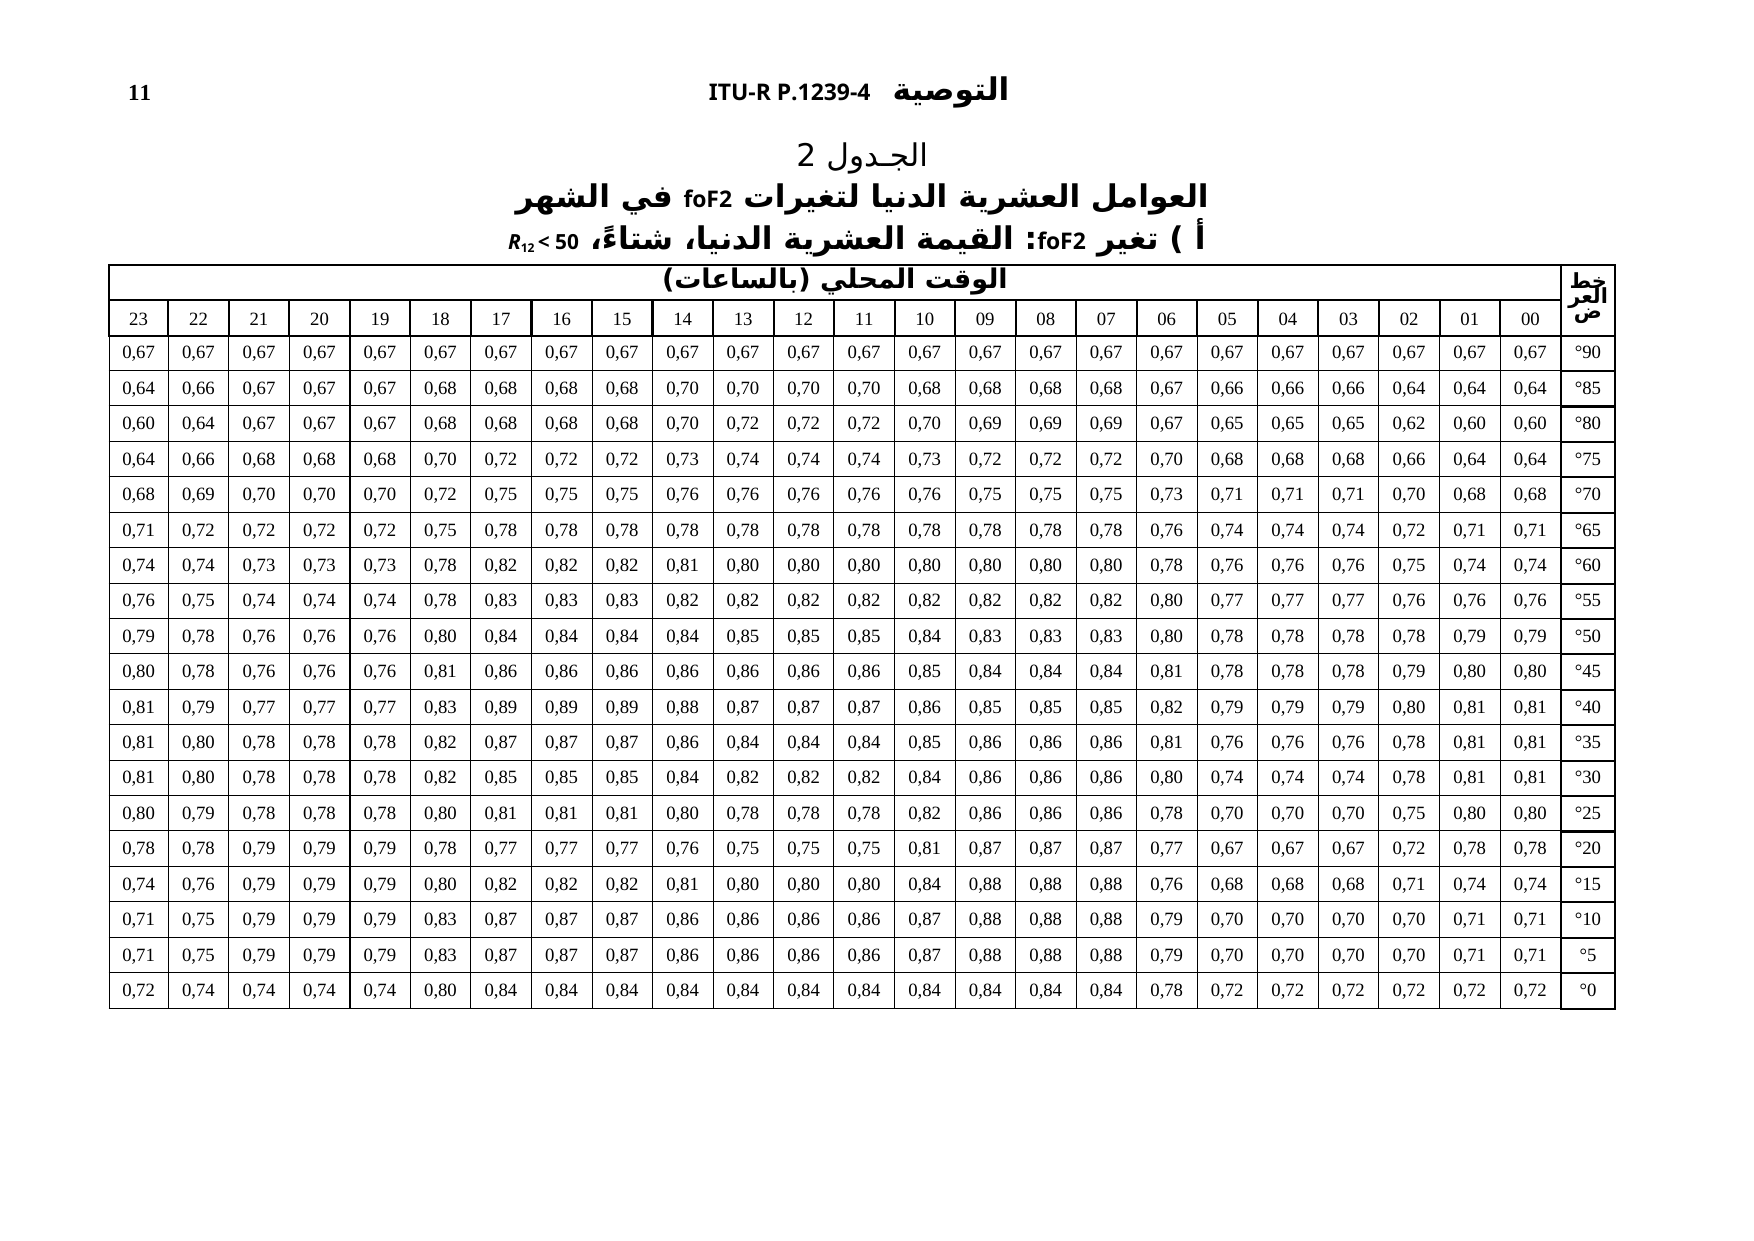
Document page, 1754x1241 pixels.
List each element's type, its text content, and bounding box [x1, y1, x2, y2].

table_cell 01 [1441, 301, 1499, 334]
table_cell 0,67 [229, 337, 289, 370]
table_cell 0,82 [774, 584, 833, 618]
table_cell 0,68 [1198, 442, 1257, 476]
table_cell 0,71 [110, 513, 168, 547]
table_cell 0,84 [593, 973, 652, 1007]
table_cell 0,82 [653, 584, 713, 618]
table_cell 0,80 [834, 867, 894, 901]
table_cell 0,80 [411, 796, 470, 830]
table_cell 0,72 [1258, 973, 1318, 1007]
table_cell 0,68 [1016, 371, 1076, 405]
table_cell 0,75 [471, 477, 531, 512]
table_cell 0,64 [1440, 442, 1500, 476]
table_cell °20 [1562, 833, 1614, 866]
table_cell 0,87 [774, 690, 833, 724]
table_cell 0,76 [1137, 867, 1197, 901]
table_cell 0,78 [169, 654, 228, 689]
table_cell 0,72 [229, 513, 289, 547]
table_cell 0,86 [1077, 796, 1136, 830]
table_cell 0,72 [1379, 831, 1439, 866]
table_cell 0,87 [714, 690, 773, 724]
table_cell 0,70 [1319, 902, 1378, 937]
table_cell 0,75 [169, 938, 228, 972]
table_cell °15 [1562, 868, 1614, 901]
table_cell 0,74 [110, 867, 168, 901]
table_cell 0,86 [593, 654, 652, 689]
table_cell 0,67 [411, 337, 470, 370]
table_cell 0,68 [411, 406, 470, 441]
table_cell °25 [1562, 797, 1614, 830]
table_cell 0,75 [774, 831, 833, 866]
table_cell 0,80 [1077, 548, 1136, 582]
table_cell 0,78 [714, 513, 773, 547]
table_cell 0,67 [110, 337, 168, 370]
table_cell 0,78 [1501, 831, 1560, 866]
table_cell 0,67 [229, 406, 289, 441]
title العوامل العشرية الدنيا لتغيرات foF2 في الشهر [1159, 185, 1606, 214]
table_cell 0,67 [351, 337, 410, 370]
table_cell 0,76 [1198, 548, 1257, 582]
table_cell 0,76 [774, 477, 833, 512]
table_cell 0,79 [1440, 619, 1500, 653]
table_cell 0,79 [351, 938, 410, 972]
table_cell 0,75 [532, 477, 592, 512]
table_cell 0,86 [1077, 725, 1136, 759]
table_cell 0,78 [834, 796, 894, 830]
table_cell 0,70 [411, 442, 470, 476]
table_cell 0,86 [1077, 761, 1136, 795]
title أ ) تغير foF2: القيمة العشرية الدنيا، شتاءً، R12 < 50 [824, 226, 1606, 255]
table_cell 0,80 [1440, 654, 1500, 689]
table_header خط العرض [1562, 266, 1614, 334]
table_cell 0,78 [1198, 619, 1257, 653]
table_cell 0,64 [110, 371, 168, 405]
table_cell 0,71 [1440, 938, 1500, 972]
table_cell 0,77 [1137, 831, 1197, 866]
table_cell °10 [1562, 903, 1614, 937]
table_cell 0,86 [714, 902, 773, 937]
table_cell 0,67 [593, 337, 652, 370]
table_cell 0,71 [1501, 902, 1560, 937]
table_cell 0,70 [895, 406, 955, 441]
table_cell 0,86 [653, 938, 713, 972]
table_cell 0,74 [169, 973, 228, 1007]
table_cell 0,84 [895, 867, 955, 901]
table_cell 0,67 [290, 371, 349, 405]
table_cell °85 [1562, 372, 1614, 405]
table_cell 0,67 [1137, 406, 1197, 441]
table_cell 0,78 [290, 761, 349, 795]
table_cell 0,76 [1258, 725, 1318, 759]
table_cell 0,88 [1016, 938, 1076, 972]
table_cell 0,85 [714, 619, 773, 653]
table_cell 0,79 [229, 831, 289, 866]
table_cell 0,80 [714, 867, 773, 901]
table_cell 0,60 [1501, 406, 1560, 441]
table_cell 0,83 [1016, 619, 1076, 653]
table_cell 0,81 [653, 548, 713, 582]
table_cell 0,72 [1198, 973, 1257, 1007]
table_cell 0,82 [895, 796, 955, 830]
table_cell 0,74 [1198, 513, 1257, 547]
table_cell 0,76 [834, 477, 894, 512]
table_cell 0,67 [1379, 337, 1439, 370]
table_cell 0,74 [229, 584, 289, 618]
title أ ) تغير foF2: القيمة العشرية الدنيا، شتاءً، R12 < 50 [118, 226, 887, 255]
table_cell 0,82 [895, 584, 955, 618]
table_cell 0,70 [1258, 796, 1318, 830]
table_cell 0,67 [169, 337, 228, 370]
table_cell 0,68 [1258, 442, 1318, 476]
table_cell 0,79 [290, 938, 349, 972]
table_cell 0,79 [229, 938, 289, 972]
table_cell 0,80 [956, 548, 1015, 582]
table_cell 0,69 [1077, 406, 1136, 441]
table_cell 0,80 [834, 548, 894, 582]
table_cell 0,78 [351, 761, 410, 795]
table_cell 0,70 [1258, 902, 1318, 937]
table_cell 0,81 [110, 761, 168, 795]
table_cell 0,68 [1319, 867, 1378, 901]
table_cell 0,70 [714, 371, 773, 405]
table_cell 0,72 [1379, 973, 1439, 1007]
table_cell 0,70 [834, 371, 894, 405]
table_cell 0,67 [714, 337, 773, 370]
table_cell 0,74 [1319, 513, 1378, 547]
table_cell 0,83 [593, 584, 652, 618]
table_cell 0,67 [774, 337, 833, 370]
table_cell 0,74 [351, 584, 410, 618]
table_cell 0,79 [169, 796, 228, 830]
table_cell 0,71 [110, 902, 168, 937]
table_cell 0,81 [471, 796, 531, 830]
table_cell 0,82 [411, 761, 470, 795]
table_cell 0,86 [653, 902, 713, 937]
table_cell 0,82 [471, 548, 531, 582]
table_cell 0,68 [895, 371, 955, 405]
table_cell 0,82 [1137, 690, 1197, 724]
table_cell 0,64 [169, 406, 228, 441]
table_cell 0,84 [895, 619, 955, 653]
table_cell 0,79 [290, 902, 349, 937]
table_cell 0,68 [1440, 477, 1500, 512]
table_cell 0,67 [1077, 337, 1136, 370]
table_cell 0,87 [956, 831, 1015, 866]
table_cell °35 [1562, 726, 1614, 759]
table_cell 0,79 [1319, 690, 1378, 724]
table_cell 0,70 [1379, 902, 1439, 937]
table_cell 0,84 [532, 973, 592, 1007]
table_cell °65 [1562, 514, 1614, 547]
table_cell 0,84 [956, 654, 1015, 689]
table_cell 0,82 [774, 761, 833, 795]
table_cell 0,86 [1016, 725, 1076, 759]
table_cell 0,82 [1077, 584, 1136, 618]
table_cell 0,83 [411, 902, 470, 937]
table_cell 0,78 [714, 796, 773, 830]
table_cell 0,87 [593, 938, 652, 972]
table_cell 0,75 [1077, 477, 1136, 512]
table_cell 0,80 [1501, 654, 1560, 689]
table_cell 0,68 [1198, 867, 1257, 901]
table_cell 0,67 [290, 406, 349, 441]
table_cell 0,78 [834, 513, 894, 547]
table_cell 0,79 [1379, 654, 1439, 689]
table_cell 0,70 [1258, 938, 1318, 972]
table_cell 0,78 [956, 513, 1015, 547]
table_cell 0,78 [471, 513, 531, 547]
table_cell 0,84 [653, 619, 713, 653]
table_cell 0,82 [593, 548, 652, 582]
table_cell 0,82 [714, 761, 773, 795]
table_cell 0,71 [1440, 513, 1500, 547]
table_cell 0,70 [1198, 938, 1257, 972]
table_cell 0,66 [169, 442, 228, 476]
table_cell 0,68 [229, 442, 289, 476]
table_cell 0,78 [411, 831, 470, 866]
table_cell 06 [1138, 301, 1196, 334]
table_cell 0,70 [1319, 796, 1378, 830]
table_cell 0,67 [229, 371, 289, 405]
table_cell 0,82 [956, 584, 1015, 618]
table_cell 0,76 [653, 831, 713, 866]
table_cell 05 [1198, 301, 1257, 334]
table_cell 0,62 [1379, 406, 1439, 441]
table_cell 0,82 [411, 725, 470, 759]
table_cell 0,81 [653, 867, 713, 901]
title العوامل العشرية الدنيا لتغيرات foF2 في الشهر [996, 185, 1190, 214]
table_cell 0,72 [774, 406, 833, 441]
table_cell 0,65 [1319, 406, 1378, 441]
table_cell 0,80 [110, 796, 168, 830]
table_cell 0,87 [1016, 831, 1076, 866]
table_cell 0,81 [593, 796, 652, 830]
table_cell 0,68 [471, 406, 531, 441]
table_cell 0,71 [1379, 867, 1439, 901]
table_cell 0,80 [1137, 761, 1197, 795]
table_cell 0,72 [351, 513, 410, 547]
table_cell 0,76 [1379, 584, 1439, 618]
table_cell 0,73 [653, 442, 713, 476]
table_cell 0,68 [532, 406, 592, 441]
table_cell 0,72 [1379, 513, 1439, 547]
table_cell °30 [1562, 762, 1614, 795]
table_cell 0,64 [1440, 371, 1500, 405]
table_cell 04 [1259, 301, 1317, 334]
table_cell 0,67 [1319, 831, 1378, 866]
table_cell 0,72 [110, 973, 168, 1007]
table_cell 0,67 [1198, 831, 1257, 866]
table_cell 0,81 [1440, 690, 1500, 724]
table_cell 0,72 [834, 406, 894, 441]
table_cell 0,71 [1440, 902, 1500, 937]
table_cell 10 [896, 301, 954, 334]
table_cell 0,64 [110, 442, 168, 476]
table_cell 0,81 [1440, 725, 1500, 759]
table_cell 0,67 [1258, 831, 1318, 866]
table_cell 0,66 [1258, 371, 1318, 405]
table_cell 0,74 [834, 442, 894, 476]
table_cell 0,77 [532, 831, 592, 866]
table_cell 0,68 [351, 442, 410, 476]
table_cell 0,89 [471, 690, 531, 724]
table_cell 0,80 [1501, 796, 1560, 830]
table_cell 0,78 [1077, 513, 1136, 547]
table_cell 16 [533, 301, 591, 334]
table_cell °75 [1562, 443, 1614, 476]
table_cell 0,83 [532, 584, 592, 618]
table_cell 0,75 [169, 584, 228, 618]
table_cell 0,84 [1077, 654, 1136, 689]
table_cell 0,81 [1137, 725, 1197, 759]
table_cell 0,68 [411, 371, 470, 405]
table_cell 0,85 [774, 619, 833, 653]
table_cell 0,78 [290, 796, 349, 830]
table_cell 0,72 [471, 442, 531, 476]
table_cell 0,74 [774, 442, 833, 476]
table_cell 0,86 [471, 654, 531, 689]
table_cell 0,70 [1319, 938, 1378, 972]
table_cell 0,87 [532, 725, 592, 759]
table_cell 0,67 [471, 337, 531, 370]
table_cell 0,78 [593, 513, 652, 547]
table_cell 0,74 [1319, 761, 1378, 795]
table_cell 0,70 [1198, 796, 1257, 830]
table_cell 0,67 [1258, 337, 1318, 370]
table_cell 0,78 [532, 513, 592, 547]
table_cell 0,86 [774, 654, 833, 689]
table_cell 0,86 [714, 654, 773, 689]
table_cell 0,81 [1501, 690, 1560, 724]
table_cell 0,67 [1501, 337, 1560, 370]
table_cell 0,81 [532, 796, 592, 830]
table_cell 0,80 [169, 761, 228, 795]
table_cell 18 [411, 301, 470, 334]
table_cell 0,84 [714, 725, 773, 759]
table_cell 19 [351, 301, 409, 334]
table_cell 0,68 [593, 406, 652, 441]
table_cell 0,81 [110, 725, 168, 759]
table_cell 0,72 [1016, 442, 1076, 476]
table_cell 0,80 [1137, 619, 1197, 653]
table_cell 0,70 [653, 371, 713, 405]
table_cell 0,87 [895, 938, 955, 972]
table_cell 0,74 [110, 548, 168, 582]
table_cell 0,60 [1440, 406, 1500, 441]
table_cell 0,87 [471, 902, 531, 937]
table_cell 0,80 [169, 725, 228, 759]
table_cell 0,67 [1198, 337, 1257, 370]
table_cell 0,83 [411, 690, 470, 724]
table_cell 0,68 [1501, 477, 1560, 512]
table_cell 0,85 [895, 654, 955, 689]
table_cell 0,89 [593, 690, 652, 724]
table_cell 0,67 [1137, 337, 1197, 370]
table_cell 0,69 [169, 477, 228, 512]
table_cell 0,78 [411, 548, 470, 582]
table_cell 0,80 [411, 973, 470, 1007]
table_cell 0,78 [774, 796, 833, 830]
table_cell 12 [775, 301, 833, 334]
table_cell 0,81 [1440, 761, 1500, 795]
table_cell 0,68 [593, 371, 652, 405]
table_cell 0,78 [1137, 796, 1197, 830]
table_cell 0,72 [1440, 973, 1500, 1007]
table_cell 0,78 [1319, 654, 1378, 689]
table_cell 0,75 [714, 831, 773, 866]
table_cell 0,83 [1077, 619, 1136, 653]
table_cell 0,80 [110, 654, 168, 689]
table_cell 0,84 [774, 725, 833, 759]
table_cell 0,80 [1137, 584, 1197, 618]
table_cell 0,86 [1016, 761, 1076, 795]
table_cell 0,81 [1501, 725, 1560, 759]
table_cell 0,84 [956, 973, 1015, 1007]
table_cell 0,74 [1501, 867, 1560, 901]
table_cell 0,88 [1077, 867, 1136, 901]
table_cell 0,75 [593, 477, 652, 512]
table_cell °80 [1562, 408, 1614, 441]
table_cell 0,72 [593, 442, 652, 476]
table_cell °0 [1562, 974, 1614, 1007]
table_cell 0,81 [1137, 654, 1197, 689]
table_cell °55 [1562, 585, 1614, 618]
table_cell 0,74 [1258, 513, 1318, 547]
table_cell 0,83 [411, 938, 470, 972]
table_cell 0,79 [1258, 690, 1318, 724]
table_cell 0,78 [1258, 619, 1318, 653]
table_cell 0,77 [290, 690, 349, 724]
table_cell 0,82 [471, 867, 531, 901]
table_cell 0,74 [351, 973, 410, 1007]
table_cell 0,68 [290, 442, 349, 476]
table_cell 0,88 [956, 867, 1015, 901]
table_cell 0,78 [1379, 619, 1439, 653]
table_cell 0,82 [532, 548, 592, 582]
table_cell 0,75 [1379, 796, 1439, 830]
table_cell 0,87 [471, 725, 531, 759]
table_cell 0,78 [1137, 548, 1197, 582]
table_cell 0,86 [834, 938, 894, 972]
table_cell 0,78 [1379, 761, 1439, 795]
table_cell 0,78 [351, 796, 410, 830]
table_header الوقت المحلي (بالساعات) [110, 266, 1560, 299]
table_cell 0,68 [1319, 442, 1378, 476]
table_cell 0,79 [229, 867, 289, 901]
table_cell 0,67 [351, 371, 410, 405]
title العوامل العشرية الدنيا لتغيرات foF2 في الشهر [118, 185, 591, 214]
table_cell 0,78 [1379, 725, 1439, 759]
table_cell 0,71 [1198, 477, 1257, 512]
table_cell 0,66 [1198, 371, 1257, 405]
table_cell 0,88 [1077, 902, 1136, 937]
table_cell 0,76 [1319, 725, 1378, 759]
table_cell 0,72 [714, 406, 773, 441]
table_cell 0,71 [1258, 477, 1318, 512]
table_cell °5 [1562, 939, 1614, 972]
table_cell 22 [169, 301, 228, 334]
table_cell 09 [956, 301, 1015, 334]
table_cell 00 [1501, 301, 1560, 334]
table_cell 0,85 [471, 761, 531, 795]
table_cell 0,78 [290, 725, 349, 759]
table_cell 0,76 [653, 477, 713, 512]
table_cell 0,78 [110, 831, 168, 866]
table_cell 0,72 [411, 477, 470, 512]
table_cell 0,84 [774, 973, 833, 1007]
table_cell 0,76 [895, 477, 955, 512]
table_cell 0,85 [1077, 690, 1136, 724]
table_cell 0,69 [1016, 406, 1076, 441]
table_cell 0,80 [1016, 548, 1076, 582]
table_cell 0,78 [1016, 513, 1076, 547]
table_cell 0,84 [653, 761, 713, 795]
table_cell 0,75 [169, 902, 228, 937]
table_cell 0,72 [956, 442, 1015, 476]
table_cell 0,70 [351, 477, 410, 512]
table_cell 0,79 [1501, 619, 1560, 653]
table_cell 0,73 [895, 442, 955, 476]
table_cell 0,66 [1319, 371, 1378, 405]
table_cell 0,79 [351, 831, 410, 866]
table_cell 0,77 [229, 690, 289, 724]
table_cell 0,84 [834, 725, 894, 759]
table_cell 0,73 [351, 548, 410, 582]
table_cell 0,78 [169, 619, 228, 653]
table_cell 0,65 [1258, 406, 1318, 441]
table_cell 0,87 [593, 725, 652, 759]
table_cell 0,75 [1016, 477, 1076, 512]
table_cell °45 [1562, 655, 1614, 689]
table_cell 0,76 [110, 584, 168, 618]
table_cell 0,76 [1319, 548, 1378, 582]
table_cell 0,66 [169, 371, 228, 405]
table_cell 0,82 [714, 584, 773, 618]
table_cell 0,79 [290, 867, 349, 901]
table_cell 0,74 [714, 442, 773, 476]
table_cell °60 [1562, 549, 1614, 582]
table_cell 0,77 [1319, 584, 1378, 618]
table_cell 0,77 [1198, 584, 1257, 618]
table_cell 0,74 [1501, 548, 1560, 582]
table_cell 0,68 [1077, 371, 1136, 405]
table_cell 0,88 [956, 938, 1015, 972]
table_cell 0,79 [290, 831, 349, 866]
title العوامل العشرية الدنيا لتغيرات foF2 في الشهر [793, 185, 1061, 214]
table_cell 0,68 [471, 371, 531, 405]
table_cell 0,85 [834, 619, 894, 653]
table_cell 0,82 [1016, 584, 1076, 618]
table_cell 0,74 [290, 973, 349, 1007]
table_cell 0,73 [290, 548, 349, 582]
table_cell 0,68 [110, 477, 168, 512]
table_cell 0,84 [1077, 973, 1136, 1007]
table_cell 0,70 [774, 371, 833, 405]
table_cell 0,80 [895, 548, 955, 582]
table_cell 0,83 [956, 619, 1015, 653]
table_cell °70 [1562, 478, 1614, 512]
table_cell 0,75 [834, 831, 894, 866]
table_cell 0,79 [351, 902, 410, 937]
table_cell 0,85 [532, 761, 592, 795]
table_cell 17 [472, 301, 530, 334]
table_cell 0,80 [714, 548, 773, 582]
table_cell 0,80 [653, 796, 713, 830]
text الجـدول 2 [118, 143, 1606, 172]
table_cell 0,74 [169, 548, 228, 582]
table_cell 0,86 [653, 725, 713, 759]
table_cell 0,84 [471, 973, 531, 1007]
table_cell 03 [1319, 301, 1378, 334]
table_cell 0,86 [774, 938, 833, 972]
table_cell 0,71 [110, 938, 168, 972]
table_cell 0,88 [956, 902, 1015, 937]
table_cell °90 [1562, 337, 1614, 370]
table_cell 0,72 [532, 442, 592, 476]
table_cell 14 [654, 301, 712, 334]
table_cell 0,68 [956, 371, 1015, 405]
table_cell 0,79 [1137, 938, 1197, 972]
table_cell 0,86 [653, 654, 713, 689]
table_cell 0,78 [411, 584, 470, 618]
table_cell 0,82 [532, 867, 592, 901]
table_cell 0,72 [1501, 973, 1560, 1007]
table_cell 0,79 [169, 690, 228, 724]
table_cell 0,67 [956, 337, 1015, 370]
table_cell 0,85 [895, 725, 955, 759]
table_cell 0,70 [290, 477, 349, 512]
table_cell 0,76 [229, 654, 289, 689]
table_cell 0,78 [1137, 973, 1197, 1007]
table_cell 0,70 [1379, 938, 1439, 972]
table_cell 0,78 [895, 513, 955, 547]
table_cell 0,75 [1379, 548, 1439, 582]
table_cell 0,71 [1319, 477, 1378, 512]
table_cell 11 [835, 301, 894, 334]
table_cell 0,68 [1258, 867, 1318, 901]
table_cell 0,88 [653, 690, 713, 724]
table_cell 07 [1077, 301, 1136, 334]
table_cell °40 [1562, 691, 1614, 724]
table_cell 0,67 [1440, 337, 1500, 370]
table_cell 0,74 [1440, 548, 1500, 582]
table_cell 02 [1380, 301, 1439, 334]
table_cell 0,84 [714, 973, 773, 1007]
table_cell 0,60 [110, 406, 168, 441]
table_cell 0,78 [229, 761, 289, 795]
table_cell 0,69 [956, 406, 1015, 441]
table_cell 0,67 [290, 337, 349, 370]
table_cell 0,72 [169, 513, 228, 547]
table_cell 0,76 [1501, 584, 1560, 618]
table_cell 0,79 [110, 619, 168, 653]
table_cell 0,78 [1319, 619, 1378, 653]
table_cell 0,70 [653, 406, 713, 441]
table_cell 0,74 [1258, 761, 1318, 795]
table_cell 0,66 [1379, 442, 1439, 476]
table_cell 0,82 [834, 761, 894, 795]
table_cell 0,78 [1198, 654, 1257, 689]
table_cell 0,82 [834, 584, 894, 618]
table_cell 21 [230, 301, 288, 334]
table_cell 0,77 [471, 831, 531, 866]
table_cell 0,87 [895, 902, 955, 937]
table_cell 0,76 [1440, 584, 1500, 618]
table_cell 0,88 [1016, 902, 1076, 937]
table_cell 0,84 [895, 761, 955, 795]
table_cell 0,86 [834, 654, 894, 689]
table_cell 0,67 [1319, 337, 1378, 370]
table_cell 0,79 [1137, 902, 1197, 937]
table_cell 0,84 [1016, 973, 1076, 1007]
table_cell 0,76 [351, 619, 410, 653]
table_cell 0,78 [1440, 831, 1500, 866]
table_cell 0,86 [834, 902, 894, 937]
table_cell 0,78 [229, 725, 289, 759]
table_cell 0,72 [1077, 442, 1136, 476]
table_cell 0,74 [290, 584, 349, 618]
table_cell 0,78 [169, 831, 228, 866]
table_cell 0,81 [110, 690, 168, 724]
title العوامل العشرية الدنيا لتغيرات foF2 في الشهر [551, 185, 852, 214]
table_cell 0,67 [653, 337, 713, 370]
table_cell 20 [290, 301, 349, 334]
table_cell 0,76 [1258, 548, 1318, 582]
table_cell 0,74 [1198, 761, 1257, 795]
table_cell 0,79 [229, 902, 289, 937]
table_cell 0,83 [471, 584, 531, 618]
table_cell 0,76 [229, 619, 289, 653]
table_cell 0,87 [834, 690, 894, 724]
table_cell 0,67 [351, 406, 410, 441]
table_cell 0,85 [956, 690, 1015, 724]
table_cell 0,73 [229, 548, 289, 582]
table_cell 0,80 [1379, 690, 1439, 724]
table_cell 0,79 [1198, 690, 1257, 724]
table_cell 0,74 [229, 973, 289, 1007]
table_cell 0,86 [956, 725, 1015, 759]
table_cell 15 [593, 301, 651, 334]
table_cell 0,78 [351, 725, 410, 759]
table_cell 0,81 [411, 654, 470, 689]
table_cell 0,76 [1198, 725, 1257, 759]
table_cell 0,67 [895, 337, 955, 370]
table_cell 0,68 [532, 371, 592, 405]
table_cell 0,84 [1016, 654, 1076, 689]
table_cell 0,70 [1137, 442, 1197, 476]
table_cell 0,86 [956, 761, 1015, 795]
table_cell 0,78 [774, 513, 833, 547]
table_cell 0,87 [471, 938, 531, 972]
table_cell 0,87 [532, 938, 592, 972]
table_cell 0,84 [895, 973, 955, 1007]
table_cell 0,76 [290, 619, 349, 653]
table_cell 0,88 [1077, 938, 1136, 972]
table_cell 0,75 [956, 477, 1015, 512]
table_cell 0,64 [1501, 442, 1560, 476]
table_cell 0,84 [532, 619, 592, 653]
table_cell 0,64 [1501, 371, 1560, 405]
table_cell 0,67 [1016, 337, 1076, 370]
table_cell 0,75 [411, 513, 470, 547]
table_cell 0,88 [1016, 867, 1076, 901]
table_cell 0,78 [1258, 654, 1318, 689]
table_cell 0,71 [1501, 938, 1560, 972]
table_cell 0,81 [895, 831, 955, 866]
table_cell 0,78 [229, 796, 289, 830]
table_cell 0,86 [895, 690, 955, 724]
table_cell 0,80 [774, 548, 833, 582]
table_cell 08 [1017, 301, 1075, 334]
table_cell 0,76 [169, 867, 228, 901]
table_cell 0,85 [593, 761, 652, 795]
table_cell 0,79 [351, 867, 410, 901]
table_cell 0,86 [714, 938, 773, 972]
table_cell 0,64 [1379, 371, 1439, 405]
table_cell 0,86 [1016, 796, 1076, 830]
table_cell 0,84 [471, 619, 531, 653]
table_cell 0,72 [290, 513, 349, 547]
table_cell 0,87 [532, 902, 592, 937]
table_cell 0,70 [1198, 902, 1257, 937]
table_cell 0,67 [532, 337, 592, 370]
table_cell 0,74 [1440, 867, 1500, 901]
table_cell 0,86 [774, 902, 833, 937]
table_cell 0,70 [229, 477, 289, 512]
table_cell 0,80 [411, 867, 470, 901]
table_cell 23 [110, 301, 167, 334]
table_cell 0,82 [593, 867, 652, 901]
table_cell 13 [714, 301, 773, 334]
table_cell 0,70 [1379, 477, 1439, 512]
table_cell 0,80 [1440, 796, 1500, 830]
table_cell 0,86 [956, 796, 1015, 830]
table_cell 0,78 [653, 513, 713, 547]
table_cell 0,84 [834, 973, 894, 1007]
table_cell 0,84 [593, 619, 652, 653]
table_cell °50 [1562, 620, 1614, 653]
table_cell 0,77 [351, 690, 410, 724]
table_cell 0,85 [1016, 690, 1076, 724]
table_cell 0,73 [1137, 477, 1197, 512]
table_cell 0,76 [351, 654, 410, 689]
table_cell 0,76 [1137, 513, 1197, 547]
table_cell 0,76 [714, 477, 773, 512]
table_cell 0,87 [1077, 831, 1136, 866]
table_cell 0,77 [1258, 584, 1318, 618]
table_cell 0,87 [593, 902, 652, 937]
table_cell 0,67 [834, 337, 894, 370]
table_cell 0,81 [1501, 761, 1560, 795]
table_cell 0,71 [1501, 513, 1560, 547]
table_cell 0,76 [290, 654, 349, 689]
table_cell 0,84 [653, 973, 713, 1007]
table_cell 0,80 [411, 619, 470, 653]
table_cell 0,77 [593, 831, 652, 866]
table_cell 0,72 [1319, 973, 1378, 1007]
table_cell 0,80 [774, 867, 833, 901]
table_cell 0,89 [532, 690, 592, 724]
table_cell 0,86 [532, 654, 592, 689]
table_cell 0,67 [1137, 371, 1197, 405]
table_cell 0,65 [1198, 406, 1257, 441]
